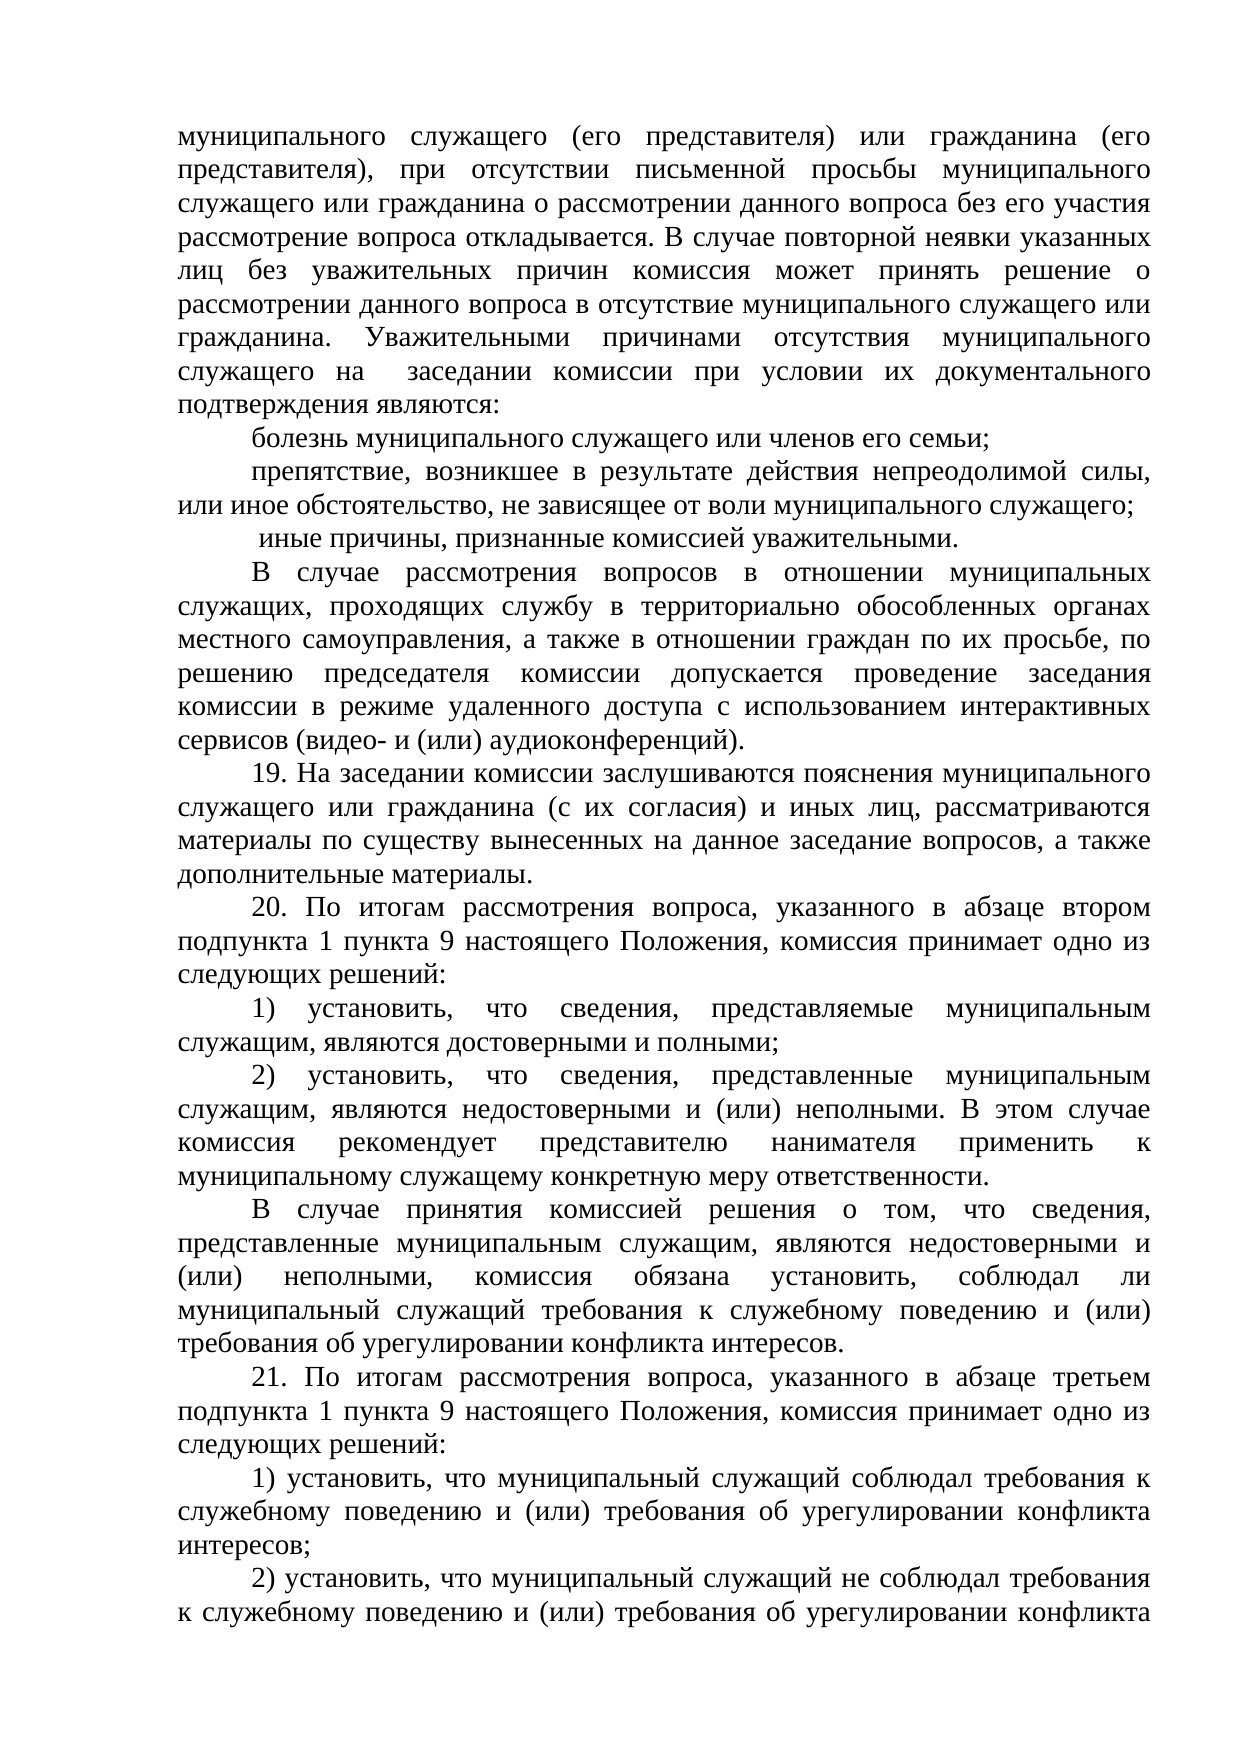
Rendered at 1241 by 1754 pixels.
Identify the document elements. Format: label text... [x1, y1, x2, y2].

text В случае принятия комиссией решения о том, что сведения, представленные муниципальным служащим, являются недостоверными и (или) неполными, комиссия обязана установить, соблюдал ли муниципальный служащий требования к служебному поведению и (или) требования об урегулировании конфликта интересов. [177, 1191, 1152, 1359]
text В случае рассмотрения вопросов в отношении муниципальных служащих, проходящих службу в территориально обособленных органах местного самоуправления, а также в отношении граждан по их просьбе, по решению председателя комиссии допускается проведение заседания комиссии в режиме удаленного доступа с использованием интерактивных сервисов (видео- и (или) аудиоконференций). [177, 554, 1152, 755]
text 19. На заседании комиссии заслушиваются пояснения муниципального служащего или гражданина (с их согласия) и иных лиц, рассматриваются материалы по существу вынесенных на данное заседание вопросов, а также дополнительные материалы. [177, 755, 1152, 889]
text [177, 118, 1152, 420]
text препятствие, возникшее в результате действия непреодолимой силы, или иное обстоятельство, не зависящее от воли муниципального служащего; [177, 453, 1152, 521]
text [177, 1560, 1152, 1627]
text 21. По итогам рассмотрения вопроса, указанного в абзаце третьем подпункта 1 пункта 9 настоящего Положения, комиссия принимает одно из следующих решений: [177, 1359, 1152, 1460]
text 20. По итогам рассмотрения вопроса, указанного в абзаце втором подпункта 1 пункта 9 настоящего Положения, комиссия принимает одно из следующих решений: [177, 889, 1152, 990]
text болезнь муниципального служащего или членов его семьи; [177, 420, 1152, 453]
text 1) установить, что муниципальный служащий соблюдал требования к служебному поведению и (или) требования об урегулировании конфликта интересов; [177, 1460, 1152, 1560]
text 1) установить, что сведения, представляемые муниципальным служащим, являются достоверными и полными; [177, 990, 1152, 1057]
text 2) установить, что сведения, представленные муниципальным служащим, являются недостоверными и (или) неполными. В этом случае комиссия рекомендует представителю нанимателя применить к муниципальному служащему конкретную меру ответственности. [177, 1057, 1152, 1191]
text иные причины, признанные комиссией уважительными. [177, 521, 1152, 554]
